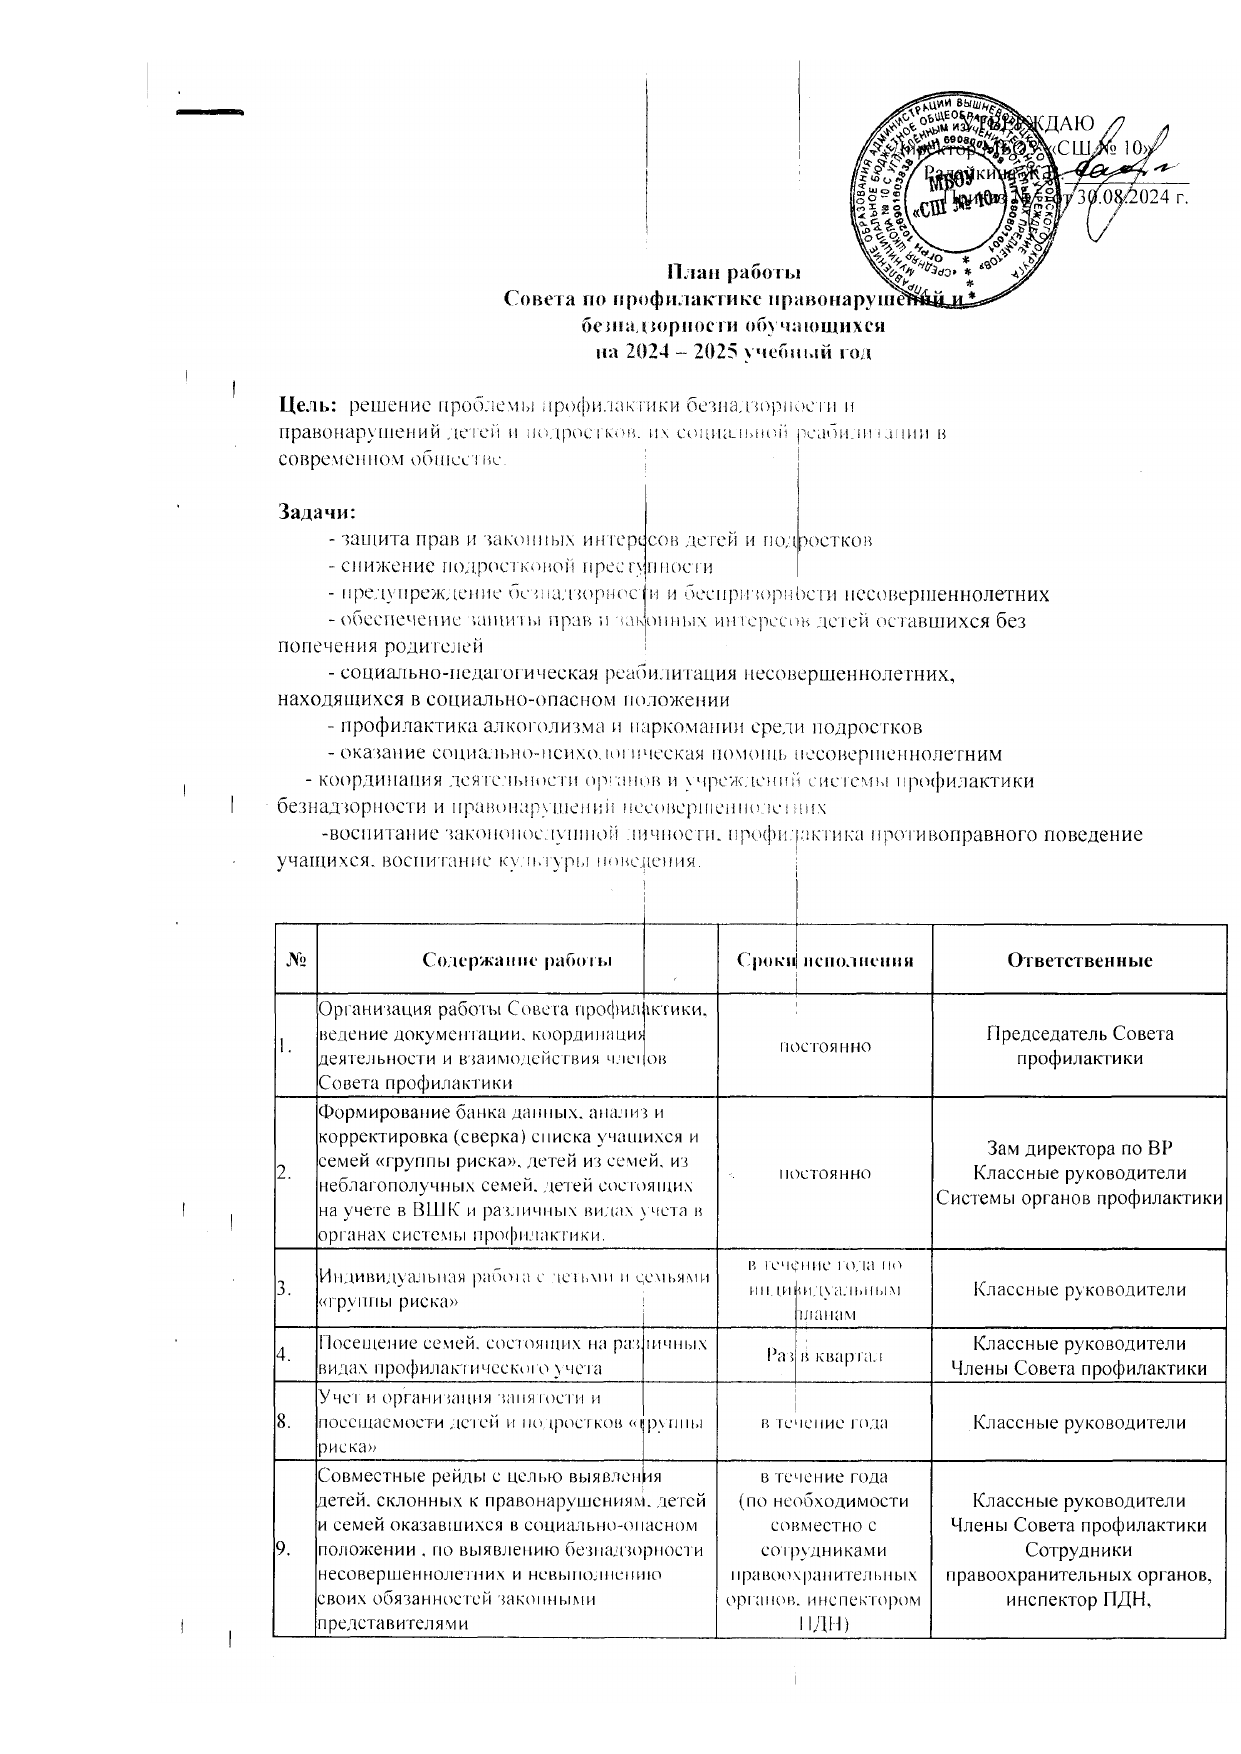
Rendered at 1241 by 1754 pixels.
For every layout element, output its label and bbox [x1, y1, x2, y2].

picture [147, 59, 1241, 1703]
